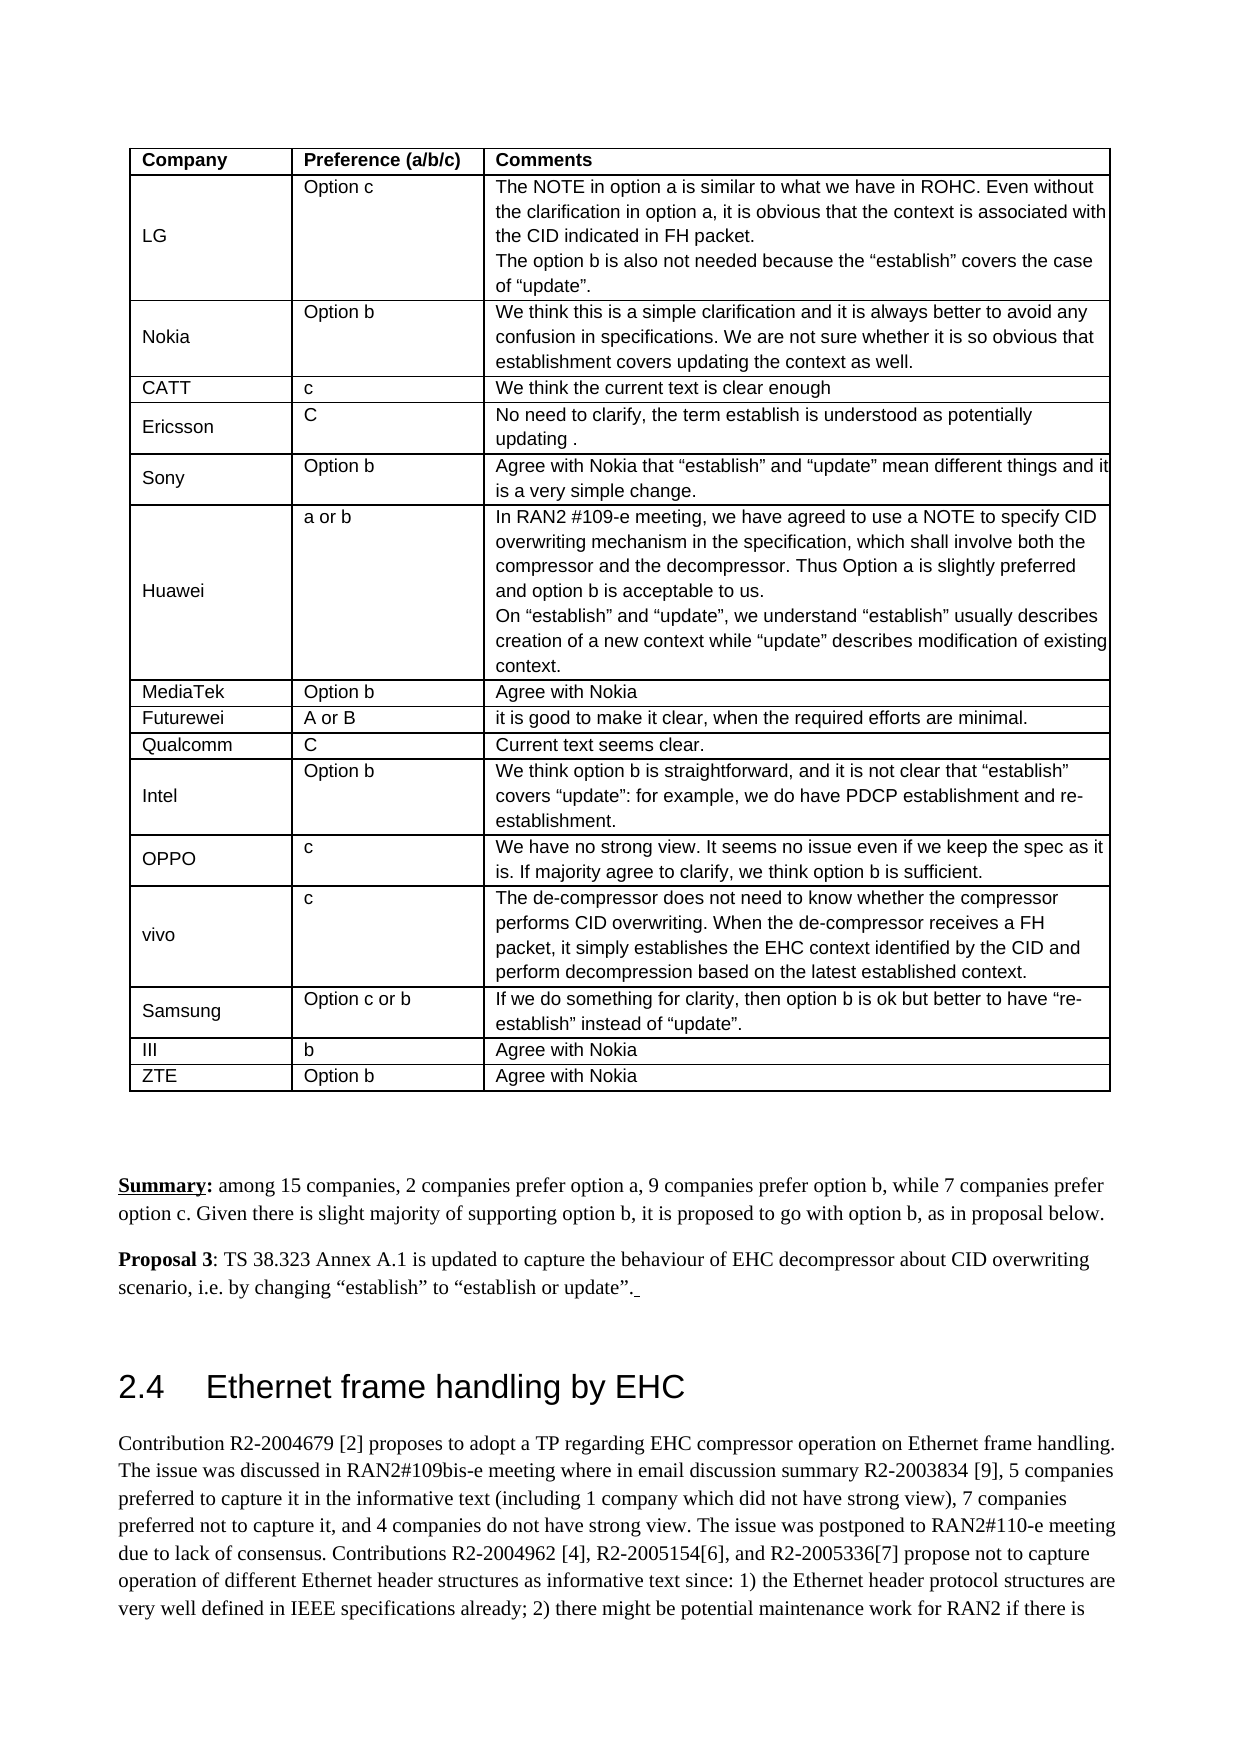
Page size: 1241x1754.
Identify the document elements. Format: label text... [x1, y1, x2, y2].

table_cell c [293, 836, 483, 885]
table_cell Futurewei [131, 707, 291, 732]
table_cell Agree with Nokia that “establish” and “update” mean different things and it is a very simple change. [485, 455, 1109, 504]
subtitle Ethernet frame handling by EHC [118, 1367, 1122, 1406]
table_cell Nokia [131, 301, 291, 376]
table_cell No need to clarify, the term establish is understood as potentially updating . [485, 403, 1109, 453]
table_cell We think this is a simple clarification and it is always better to avoid any confusion in specifications. We are not sure whether it is so obvious that establishment covers updating the context as well. [485, 301, 1109, 376]
text Summary: among 15 companies, 2 companies prefer option a, 9 companies prefer option b, while 7 companies prefer option c. Given there is slight majority of supporting option b, it is proposed to go with option b, as in proposal below. [118, 1173, 1122, 1225]
table_cell CATT [131, 377, 291, 402]
table_cell Agree with Nokia [485, 681, 1109, 706]
table_cell We have no strong view. It seems no issue even if we keep the spec as it is. If majority agree to clarify, we think option b is sufficient. [485, 836, 1109, 885]
table_cell Option b [293, 681, 483, 706]
table_cell Option b [293, 301, 483, 376]
table_cell Sony [131, 455, 291, 504]
table_cell In RAN2 #109-e meeting, we have agreed to use a NOTE to specify CID overwriting mechanism in the specification, which shall involve both the compressor and the decompressor. Thus Option a is slightly preferred and option b is acceptable to us. On “establish” and “update”, we understand “establish” usually describes creation of a new context while “update” describes modification of existing context. [485, 506, 1109, 679]
table_cell Option b [293, 1065, 483, 1090]
table_cell A or B [293, 707, 483, 732]
table_cell We think the current text is clear enough [485, 377, 1109, 402]
table_cell Qualcomm [131, 734, 291, 758]
table_cell III [131, 1039, 291, 1064]
table_cell Option c [293, 176, 483, 299]
table_cell C [293, 734, 483, 758]
table_cell OPPO [131, 836, 291, 885]
table_cell Ericsson [131, 403, 291, 453]
table_cell Huawei [131, 506, 291, 679]
table_cell Option b [293, 760, 483, 834]
table_header Preference (a/b/c) [293, 149, 483, 174]
table_cell it is good to make it clear, when the required efforts are minimal. [485, 707, 1109, 732]
table_cell The de-compressor does not need to know whether the compressor performs CID overwriting. When the de-compressor receives a FH packet, it simply establishes the EHC context identified by the CID and perform decompression based on the latest established context. [485, 887, 1109, 986]
table_cell The NOTE in option a is similar to what we have in ROHC. Even without the clarification in option a, it is obvious that the context is associated with the CID indicated in FH packet. The option b is also not needed because the “establish” covers the case of “update”. [485, 176, 1109, 299]
table_cell Agree with Nokia [485, 1065, 1109, 1090]
table_cell Option c or b [293, 988, 483, 1037]
table_cell If we do something for clarity, then option b is ok but better to have “re-establish” instead of “update”. [485, 988, 1109, 1037]
table_header Comments [485, 149, 1109, 174]
text Proposal 3: TS 38.323 Annex A.1 is updated to capture the behaviour of EHC decompressor about CID overwriting scenario, i.e. by changing “establish” to “establish or update”. [118, 1247, 1122, 1299]
table_cell We think option b is straightforward, and it is not clear that “establish” covers “update”: for example, we do have PDCP establishment and re-establishment. [485, 760, 1109, 834]
table_cell LG [131, 176, 291, 299]
table_cell c [293, 887, 483, 986]
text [118, 1430, 1122, 1620]
table_cell C [293, 403, 483, 453]
table_cell Option b [293, 455, 483, 504]
table_cell vivo [131, 887, 291, 986]
table_cell c [293, 377, 483, 402]
table_cell Agree with Nokia [485, 1039, 1109, 1064]
table_cell ZTE [131, 1065, 291, 1090]
table_cell MediaTek [131, 681, 291, 706]
table_cell Intel [131, 760, 291, 834]
table_cell a or b [293, 506, 483, 679]
table_header Company [131, 149, 291, 174]
table_cell b [293, 1039, 483, 1064]
table_cell Samsung [131, 988, 291, 1037]
table_cell Current text seems clear. [485, 734, 1109, 758]
